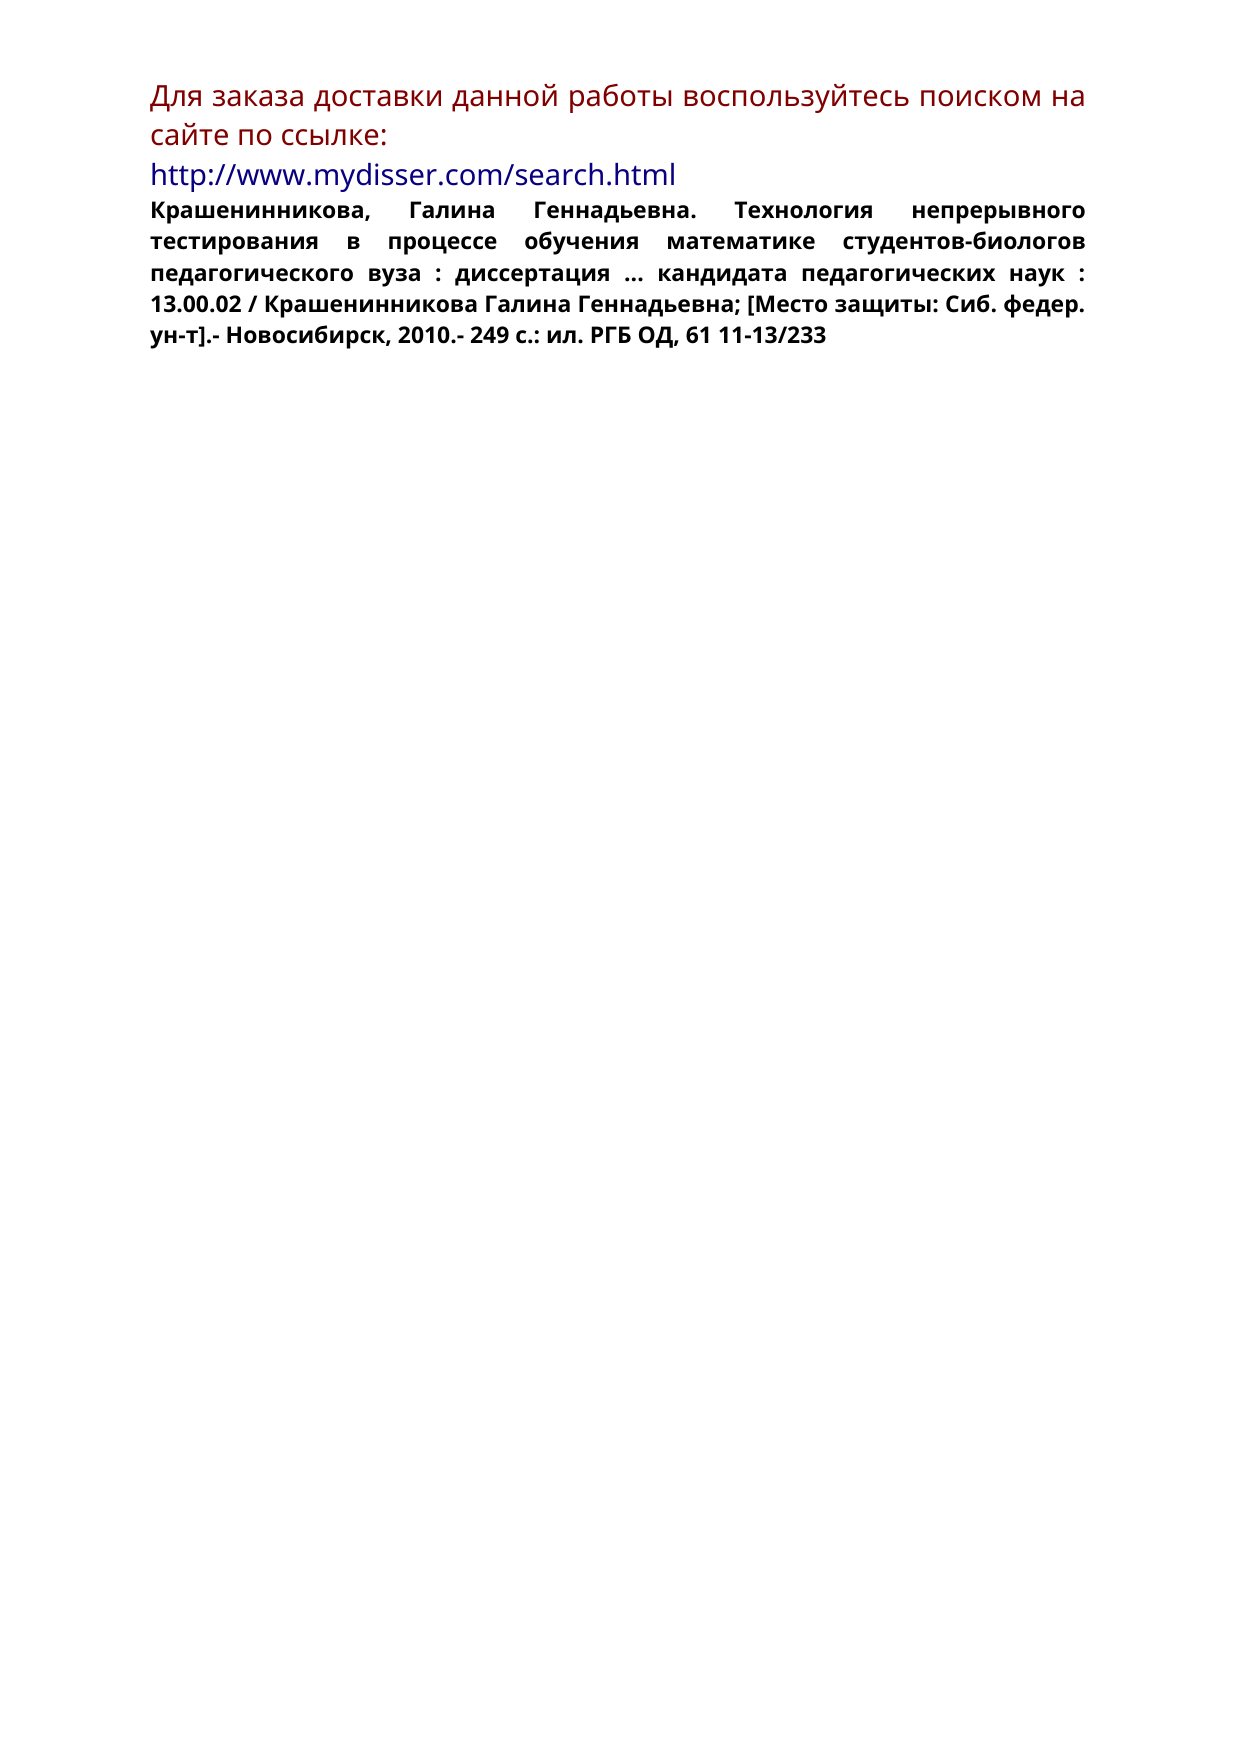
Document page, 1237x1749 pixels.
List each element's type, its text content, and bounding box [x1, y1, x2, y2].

text Крашенинникова, Галина Геннадьевна. Технология непрерывного тестирования в процессе обучения математике студентов-биологов педагогического вуза : диссертация ... кандидата педагогических наук : 13.00.02 / Крашенинникова Галина Геннадьевна; [Место защиты: Сиб. федер. ун-т].- Новосибирск, 2010.- 249 с.: ил. РГБ ОД, 61 11-13/233 [150, 194, 1086, 350]
